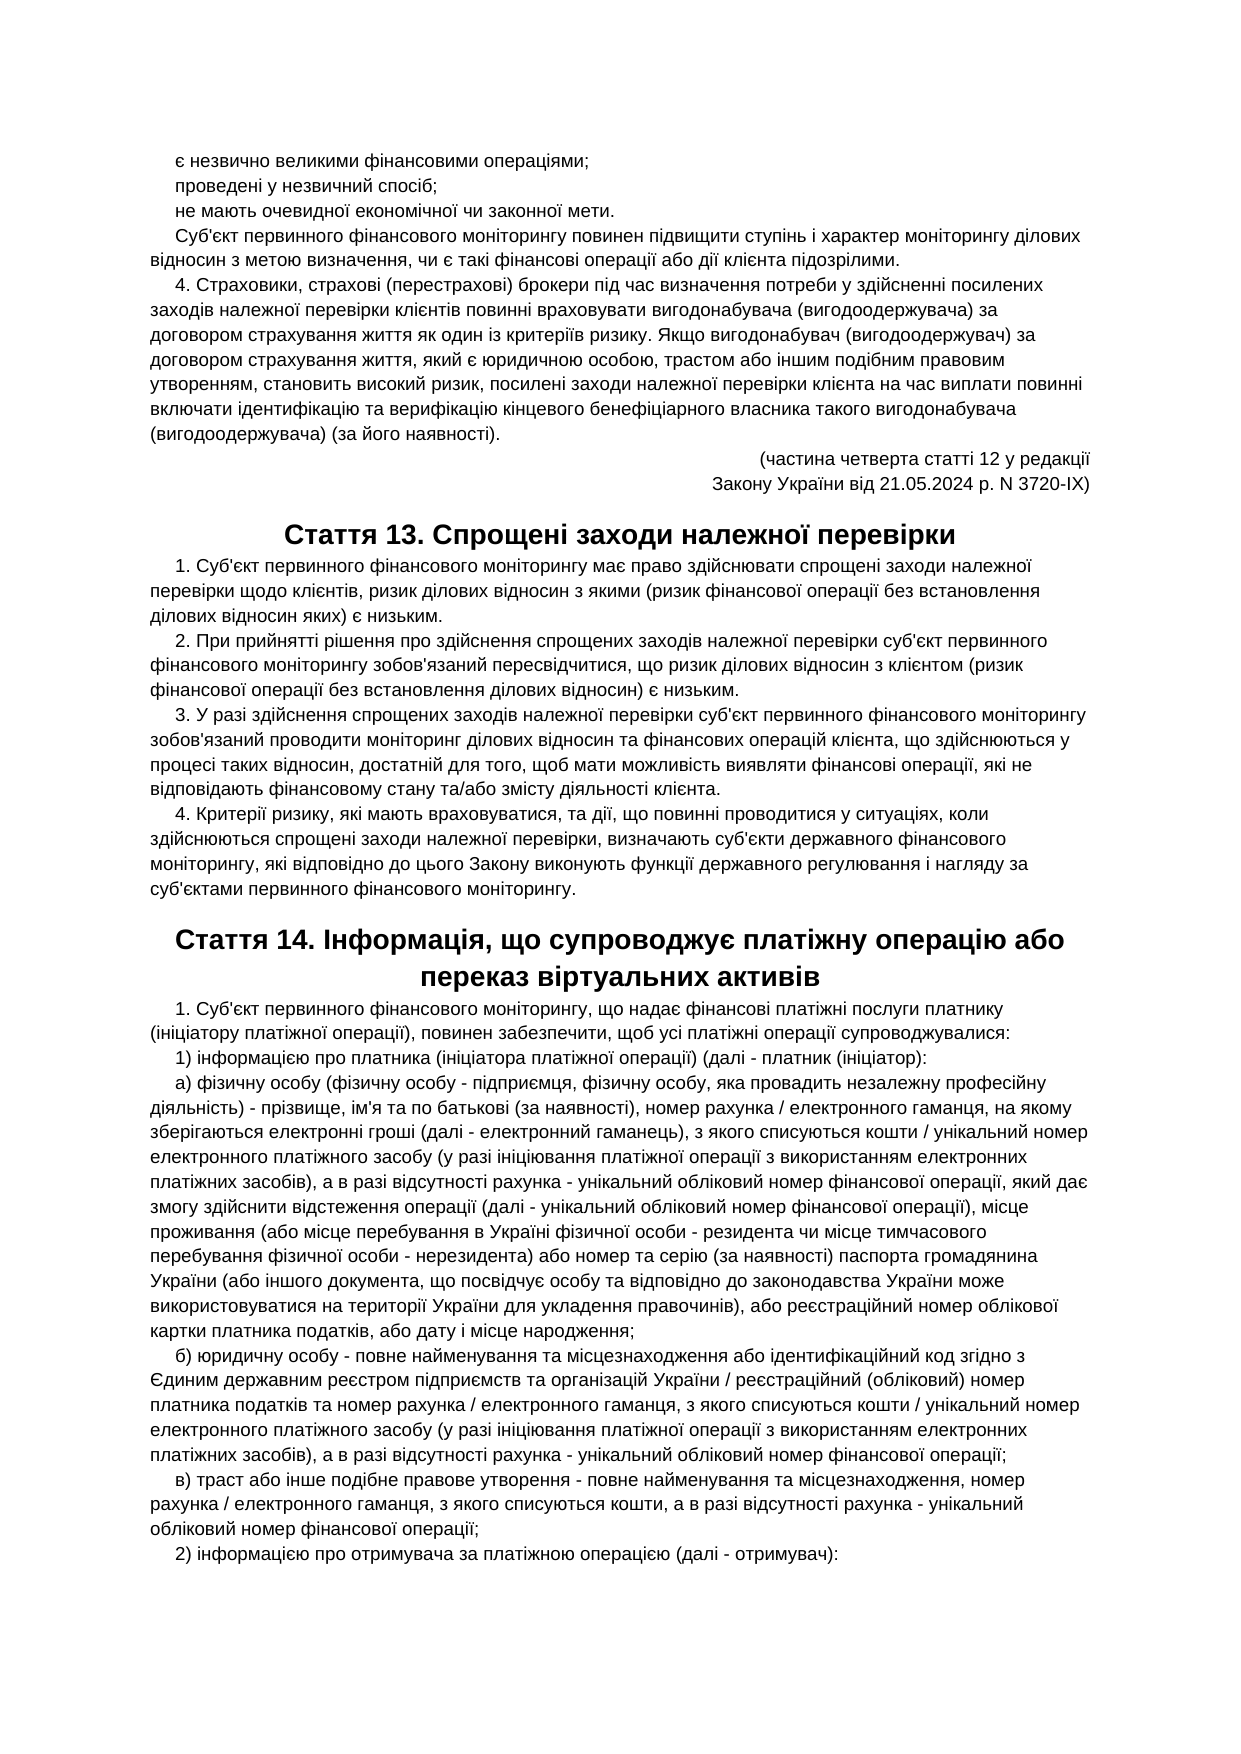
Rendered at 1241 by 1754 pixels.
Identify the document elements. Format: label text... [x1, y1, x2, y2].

text 1. Суб'єкт первинного фінансового моніторингу має право здійснювати спрощені заходи належної перевірки щодо клієнтів, ризик ділових відносин з якими (ризик фінансової операції без встановлення ділових відносин яких) є низьким. [150, 555, 1090, 626]
text 3. У разі здійснення спрощених заходів належної перевірки суб'єкт первинного фінансового моніторингу зобов'язаний проводити моніторинг ділових відносин та фінансових операцій клієнта, що здійснюються у процесі таких відносин, достатній для того, щоб мати можливість виявляти фінансові операції, які не відповідають фінансовому стану та/або змісту діяльності клієнта. [150, 704, 1090, 800]
text проведені у незвичний спосіб; [150, 175, 1090, 196]
text (частина четверта статті 12 у редакції Закону України від 21.05.2024 р. N 3720-IX) [150, 447, 1090, 494]
subtitle Стаття 14. Інформація, що супроводжує платіжну операцію або переказ віртуальних активів [150, 923, 1090, 993]
text 1. Суб'єкт первинного фінансового моніторингу, що надає фінансові платіжні послуги платнику (ініціатору платіжної операції), повинен забезпечити, щоб усі платіжні операції супроводжувалися: [150, 997, 1090, 1044]
text 1) інформацією про платника (ініціатора платіжної операції) (далі - платник (ініціатор): [150, 1047, 1090, 1068]
text б) юридичну особу - повне найменування та місцезнаходження або ідентифікаційний код згідно з Єдиним державним реєстром підприємств та організацій України / реєстраційний (обліковий) номер платника податків та номер рахунка / електронного гаманця, з якого списуються кошти / унікальний номер електронного платіжного засобу (у разі ініціювання платіжної операції з використанням електронних платіжних засобів), а в разі відсутності рахунка - унікальний обліковий номер фінансової операції; [150, 1344, 1090, 1465]
subtitle Стаття 13. Спрощені заходи належної перевірки [150, 518, 1090, 550]
text Суб'єкт первинного фінансового моніторингу повинен підвищити ступінь і характер моніторингу ділових відносин з метою визначення, чи є такі фінансові операції або дії клієнта підозрілими. [150, 224, 1090, 271]
text а) фізичну особу (фізичну особу - підприємця, фізичну особу, яка провадить незалежну професійну діяльність) - прізвище, ім'я та по батькові (за наявності), номер рахунка / електронного гаманця, на якому зберігаються електронні гроші (далі - електронний гаманець), з якого списуються кошти / унікальний номер електронного платіжного засобу (у разі ініціювання платіжної операції з використанням електронних платіжних засобів), а в разі відсутності рахунка - унікальний обліковий номер фінансової операції, який дає змогу здійснити відстеження операції (далі - унікальний обліковий номер фінансової операції), місце проживання (або місце перебування в Україні фізичної особи - резидента чи місце тимчасового перебування фізичної особи - нерезидента) або номер та серію (за наявності) паспорта громадянина України (або іншого документа, що посвідчує особу та відповідно до законодавства України може використовуватися на території України для укладення правочинів), або реєстраційний номер облікової картки платника податків, або дату і місце народження; [150, 1072, 1090, 1341]
text в) траст або інше подібне правове утворення - повне найменування та місцезнаходження, номер рахунка / електронного гаманця, з якого списуються кошти, а в разі відсутності рахунка - унікальний обліковий номер фінансової операції; [150, 1468, 1090, 1539]
text не мають очевидної економічної чи законної мети. [150, 199, 1090, 221]
text 2. При прийнятті рішення про здійснення спрощених заходів належної перевірки суб'єкт первинного фінансового моніторингу зобов'язаний пересвідчитися, що ризик ділових відносин з клієнтом (ризик фінансової операції без встановлення ділових відносин) є низьким. [150, 629, 1090, 701]
text 4. Критерії ризику, які мають враховуватися, та дії, що повинні проводитися у ситуаціях, коли здійснюються спрощені заходи належної перевірки, визначають суб'єкти державного фінансового моніторингу, які відповідно до цього Закону виконують функції державного регулювання і нагляду за суб'єктами первинного фінансового моніторингу. [150, 803, 1090, 899]
text є незвично великими фінансовими операціями; [150, 150, 1090, 172]
text 2) інформацією про отримувача за платіжною операцією (далі - отримувач): [150, 1543, 1090, 1564]
text 4. Страховики, страхові (перестрахові) брокери під час визначення потреби у здійсненні посилених заходів належної перевірки клієнтів повинні враховувати вигодонабувача (вигодоодержувача) за договором страхування життя як один із критеріїв ризику. Якщо вигодонабувач (вигодоодержувач) за договором страхування життя, який є юридичною особою, трастом або іншим подібним правовим утворенням, становить високий ризик, посилені заходи належної перевірки клієнта на час виплати повинні включати ідентифікацію та верифікацію кінцевого бенефіціарного власника такого вигодонабувача (вигодоодержувача) (за його наявності). [150, 274, 1090, 444]
